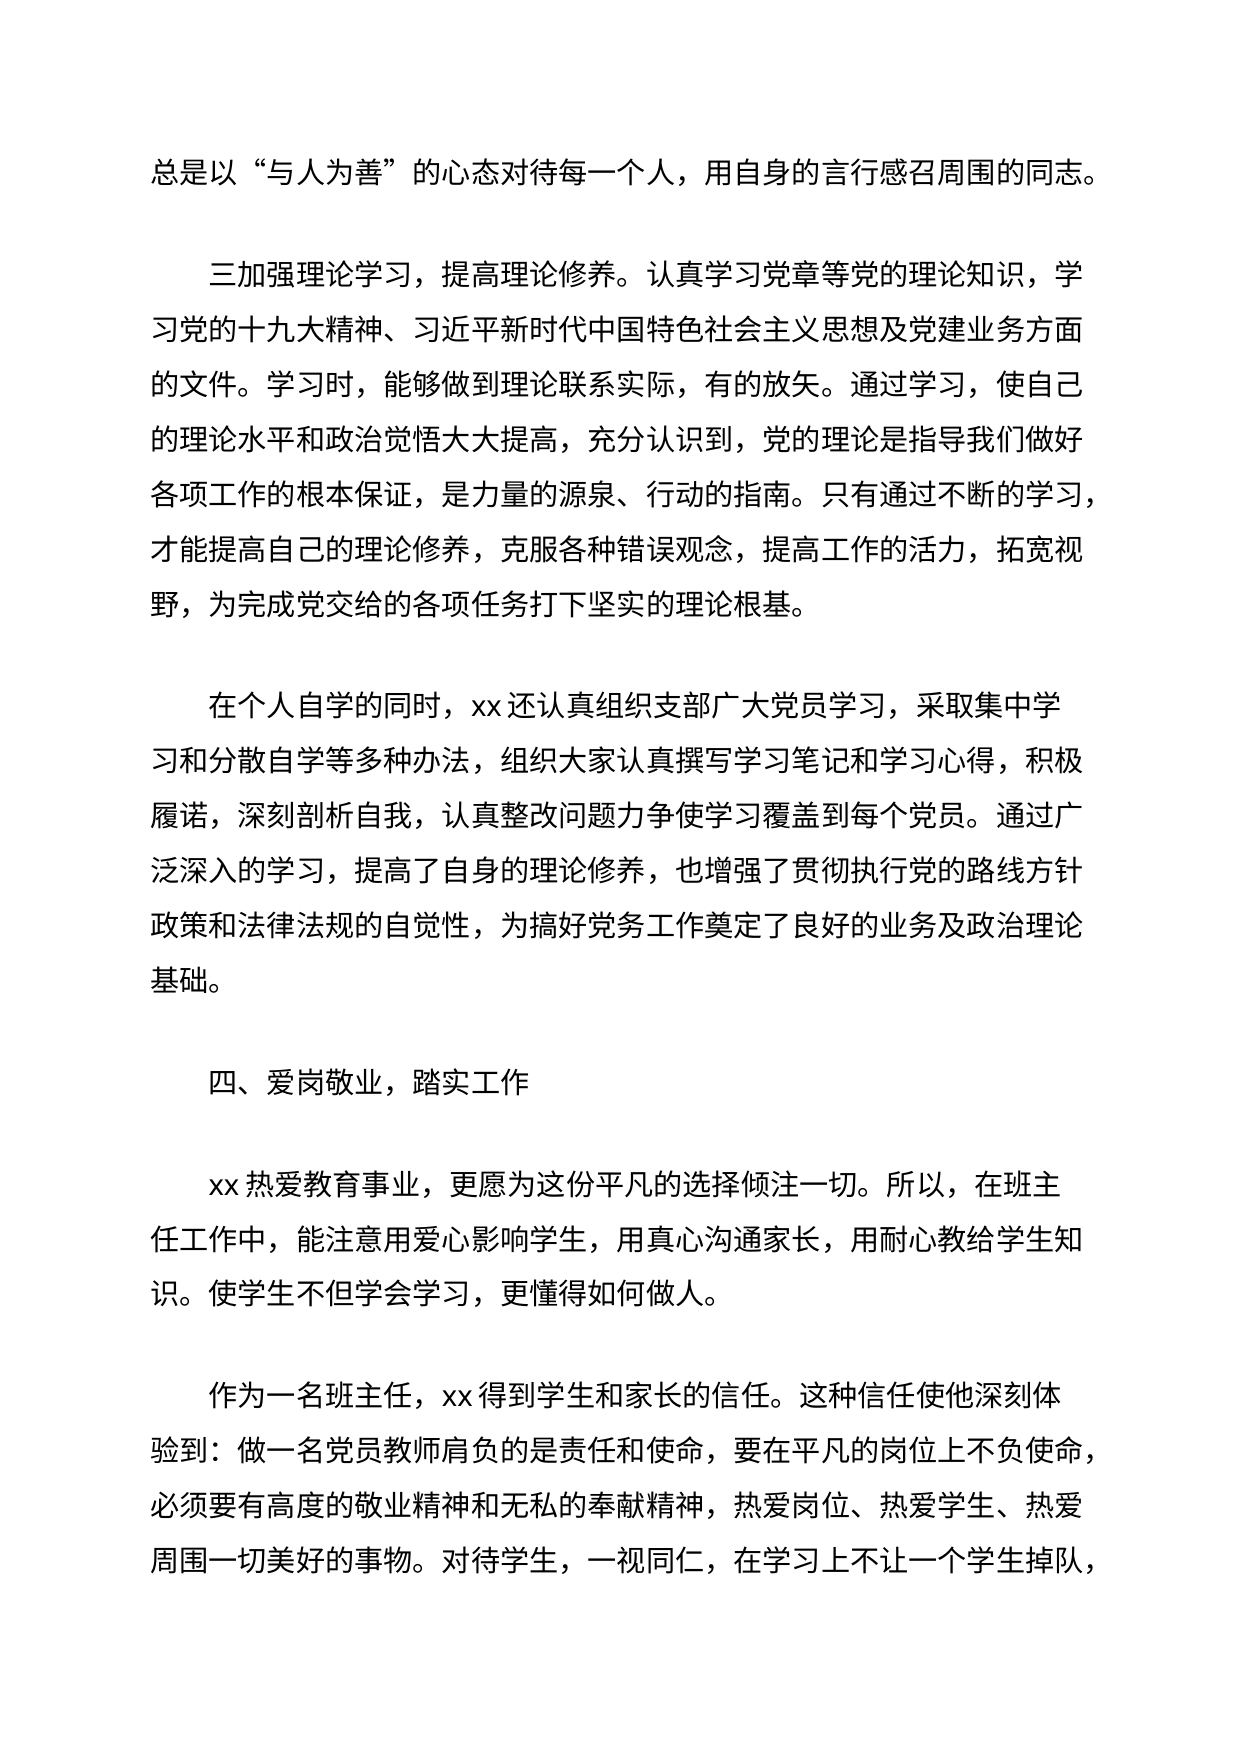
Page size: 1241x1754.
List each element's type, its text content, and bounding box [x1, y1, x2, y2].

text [150, 1373, 1090, 1580]
text 三加强理论学习，提高理论修养。认真学习党章等党的理论知识，学习党的十九大精神、习近平新时代中国特色社会主义思想及党建业务方面的文件。学习时，能够做到理论联系实际，有的放矢。通过学习，使自己的理论水平和政治觉悟大大提高，充分认识到，党的理论是指导我们做好各项工作的根本保证，是力量的源泉、行动的指南。只有通过不断的学习，才能提高自己的理论修养，克服各种错误观念，提高工作的活力，拓宽视野，为完成党交给的各项任务打下坚实的理论根基。 [150, 252, 1090, 623]
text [150, 150, 1090, 192]
text 在个人自学的同时，xx还认真组织支部广大党员学习，采取集中学习和分散自学等多种办法，组织大家认真撰写学习笔记和学习心得，积极履诺，深刻剖析自我，认真整改问题力争使学习覆盖到每个党员。通过广泛深入的学习，提高了自身的理论修养，也增强了贯彻执行党的路线方针政策和法律法规的自觉性，为搞好党务工作奠定了良好的业务及政治理论基础。 [150, 683, 1090, 1000]
text 四、爱岗敬业，踏实工作 [150, 1059, 1090, 1102]
text xx热爱教育事业，更愿为这份平凡的选择倾注一切。所以，在班主任工作中，能注意用爱心影响学生，用真心沟通家长，用耐心教给学生知识。使学生不但学会学习，更懂得如何做人。 [150, 1161, 1090, 1313]
